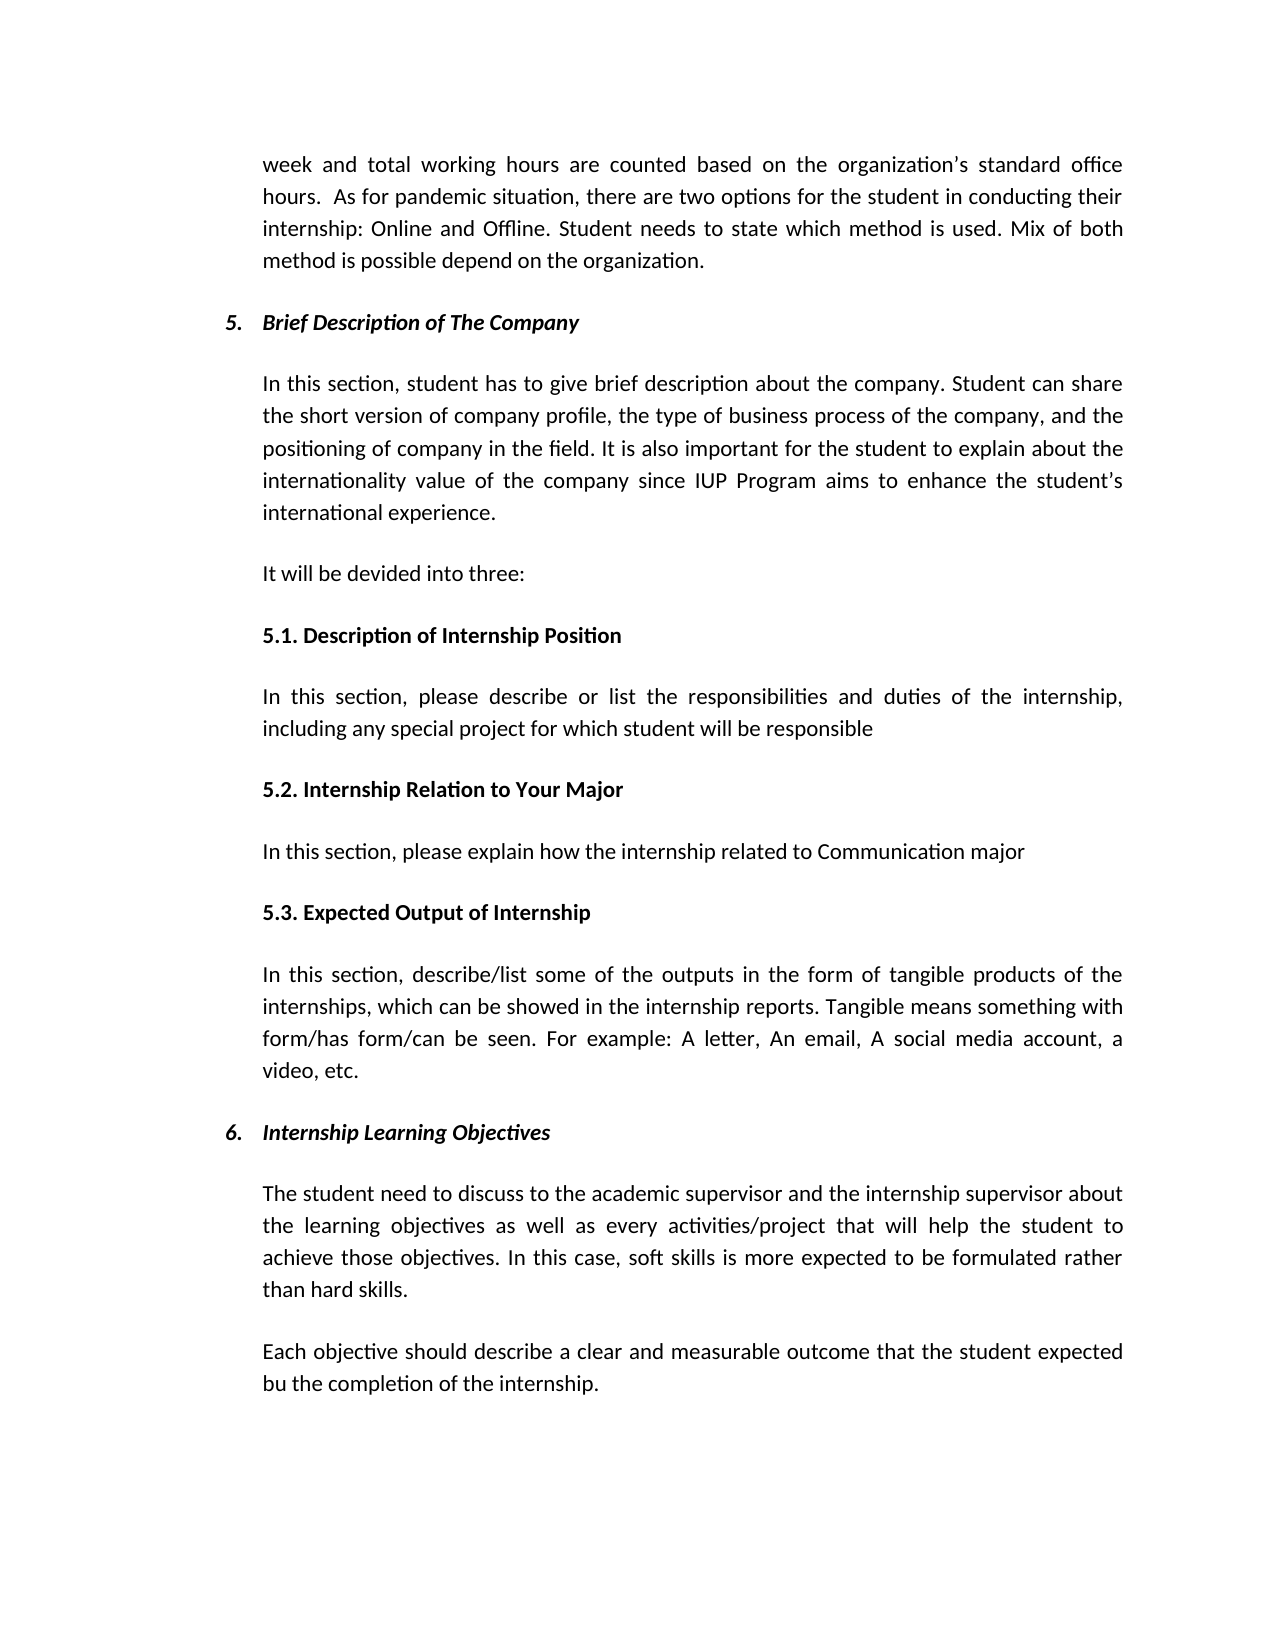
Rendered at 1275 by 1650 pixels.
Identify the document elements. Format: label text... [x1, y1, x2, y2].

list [262, 150, 1125, 274]
list 5.3. Expected Output of Internship [262, 898, 1125, 926]
list 5.2. Internship Relation to Your Major [262, 776, 1125, 804]
list 5.1. Description of Internship Position [262, 621, 1125, 649]
list It will be devided into three: [262, 559, 1125, 587]
list In this section, describe/list some of the outputs in the form of tangible products of the internships, which can be showed in the internship reports. Tangible means something with form/has form/can be seen. For example: A letter, An email, A social media account, a video, etc. [262, 960, 1125, 1084]
list Each objective should describe a clear and measurable outcome that the student expected bu the completion of the internship. [262, 1337, 1125, 1397]
list Brief Description of The Company [225, 308, 1125, 336]
list The student need to discuss to the academic supervisor and the internship supervisor about the learning objectives as well as every activities/project that will help the student to achieve those objectives. In this case, soft skills is more expected to be formulated rather than hard skills. [262, 1179, 1125, 1303]
list In this section, please describe or list the responsibilities and duties of the internship, including any special project for which student will be responsible [262, 682, 1125, 742]
list In this section, student has to give brief description about the company. Student can share the short version of company profile, the type of business process of the company, and the positioning of company in the field. It is also important for the student to explain about the internationality value of the company since IUP Program aims to enhance the student’s international experience. [262, 369, 1125, 526]
list Internship Learning Objectives [225, 1118, 1125, 1146]
list In this section, please explain how the internship related to Communication major [262, 837, 1125, 865]
